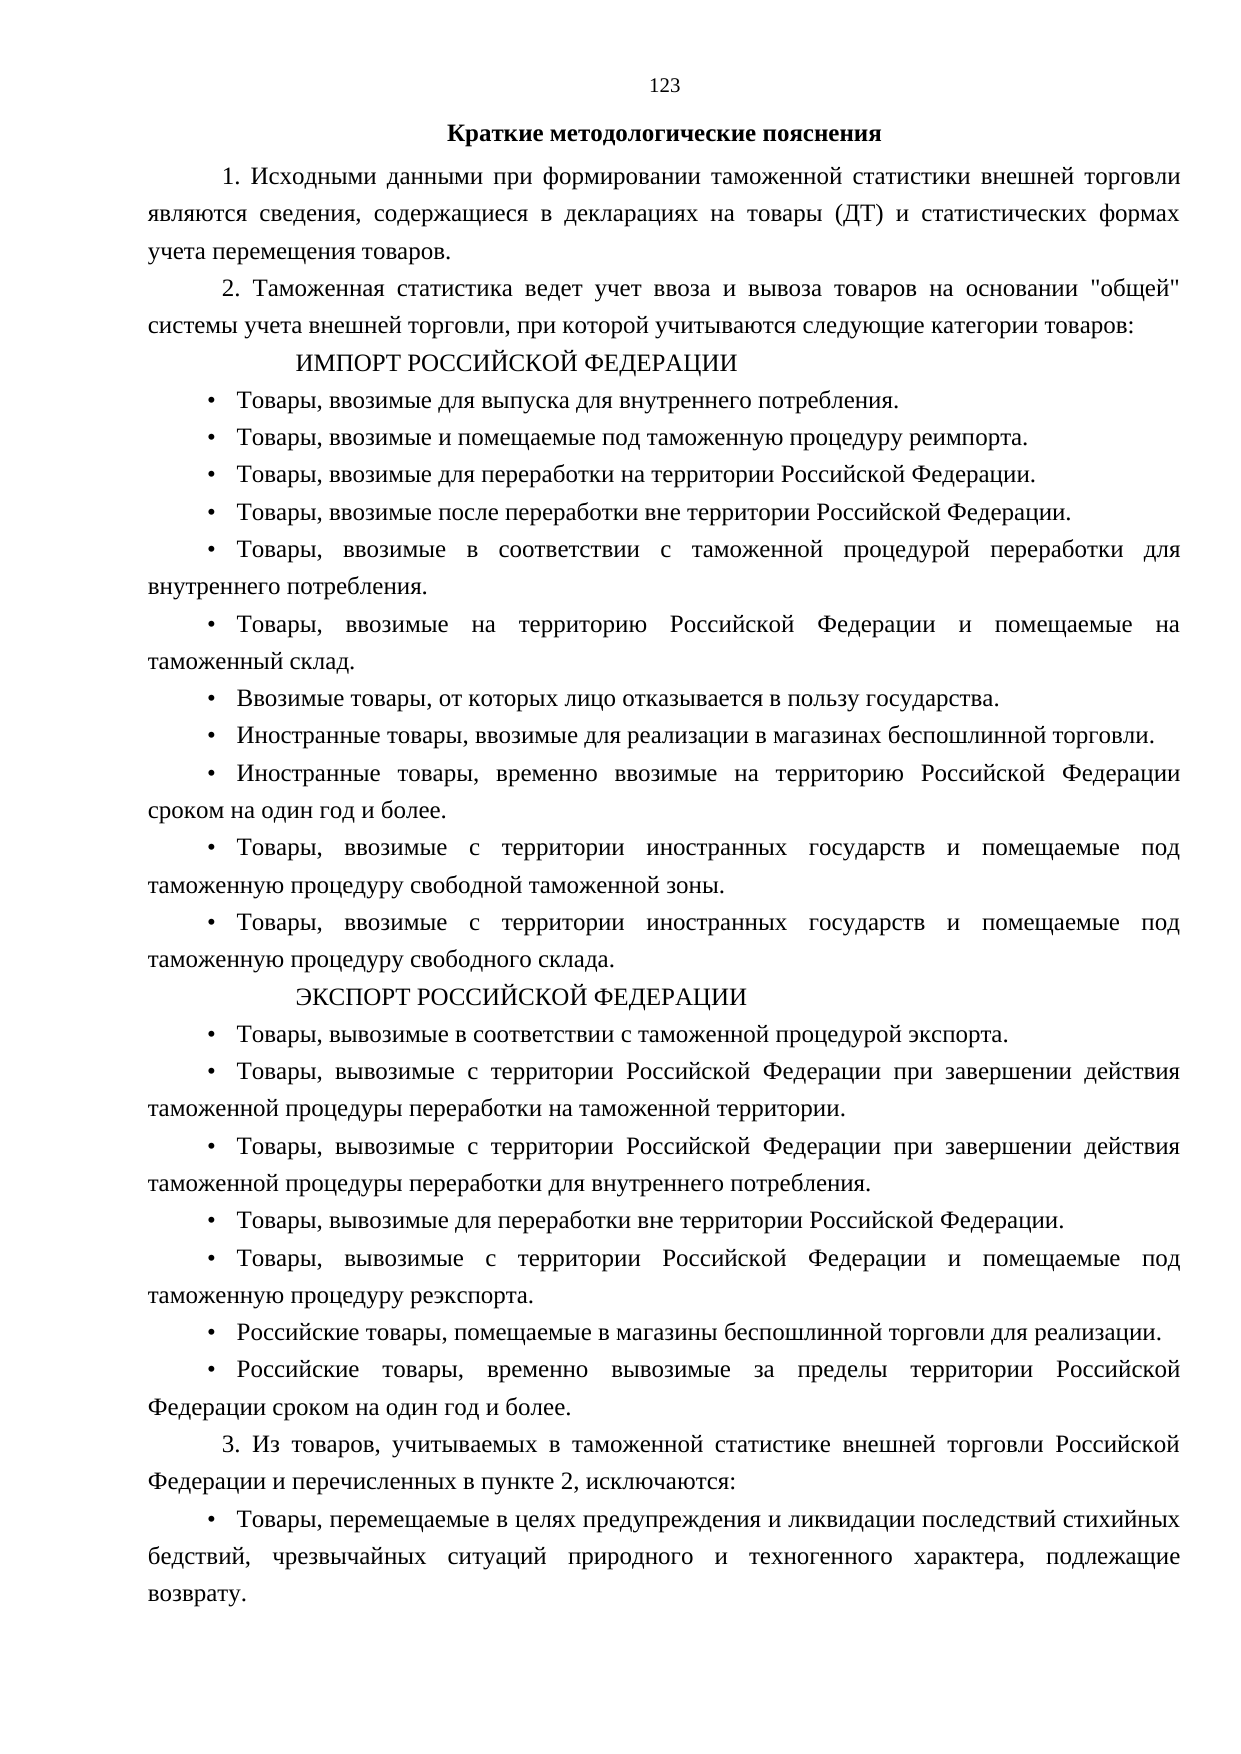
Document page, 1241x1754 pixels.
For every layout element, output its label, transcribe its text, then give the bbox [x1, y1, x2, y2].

text • Товары, вывозимые с территории Российской Федерации и помещаемые под таможенную процедуру реэкспорта. [148, 1243, 1181, 1309]
text • Товары, ввозимые после переработки вне территории Российской Федерации. [148, 497, 1181, 526]
text • Российские товары, временно вывозимые за пределы территории Российской Федерации сроком на один год и более. [148, 1354, 1181, 1421]
text • Товары, вывозимые с территории Российской Федерации при завершении действия таможенной процедуры переработки на таможенной территории. [148, 1056, 1181, 1122]
text • Товары, ввозимые в соответствии с таможенной процедурой переработки для внутреннего потребления. [148, 534, 1181, 600]
text 3. Из товаров, учитываемых в таможенной статистике внешней торговли Российской Федерации и перечисленных в пункте 2, исключаются: [148, 1429, 1181, 1495]
text • Товары, вывозимые в соответствии с таможенной процедурой экспорта. [148, 1019, 1181, 1048]
text • Товары, вывозимые для переработки вне территории Российской Федерации. [148, 1205, 1181, 1234]
subtitle Краткие методологические пояснения [148, 118, 1181, 147]
text • Товары, ввозимые для переработки на территории Российской Федерации. [148, 459, 1181, 488]
text • Товары, ввозимые с территории иностранных государств и помещаемые под таможенную процедуру свободной таможенной зоны. [148, 832, 1181, 898]
text ИМПОРТ РОССИЙСКОЙ ФЕДЕРАЦИИ [148, 348, 1181, 376]
text • Товары, ввозимые на территорию Российской Федерации и помещаемые на таможенный склад. [148, 609, 1181, 675]
text • Иностранные товары, ввозимые для реализации в магазинах беспошлинной торговли. [148, 721, 1181, 749]
text • Товары, ввозимые и помещаемые под таможенную процедуру реимпорта. [148, 422, 1181, 451]
text • Иностранные товары, временно ввозимые на территорию Российской Федерации сроком на один год и более. [148, 758, 1181, 824]
text • Ввозимые товары, от которых лицо отказывается в пользу государства. [148, 683, 1181, 712]
text 1. Исходными данными при формировании таможенной статистики внешней торговли являются сведения, содержащиеся в декларациях на товары (ДТ) и статистических формах учета перемещения товаров. [148, 161, 1181, 264]
text • Товары, перемещаемые в целях предупреждения и ликвидации последствий стихийных бедствий, чрезвычайных ситуаций природного и техногенного характера, подлежащие возврату. [148, 1504, 1181, 1607]
text • Товары, ввозимые с территории иностранных государств и помещаемые под таможенную процедуру свободного склада. [148, 907, 1181, 973]
text • Товары, ввозимые для выпуска для внутреннего потребления. [148, 385, 1181, 414]
text • Российские товары, помещаемые в магазины беспошлинной торговли для реализации. [148, 1317, 1181, 1346]
text 2. Таможенная статистика ведет учет ввоза и вывоза товаров на основании "общей" системы учета внешней торговли, при которой учитываются следующие категории товаров: [148, 273, 1181, 339]
text • Товары, вывозимые с территории Российской Федерации при завершении действия таможенной процедуры переработки для внутреннего потребления. [148, 1131, 1181, 1197]
text ЭКСПОРТ РОССИЙСКОЙ ФЕДЕРАЦИИ [148, 982, 1181, 1010]
